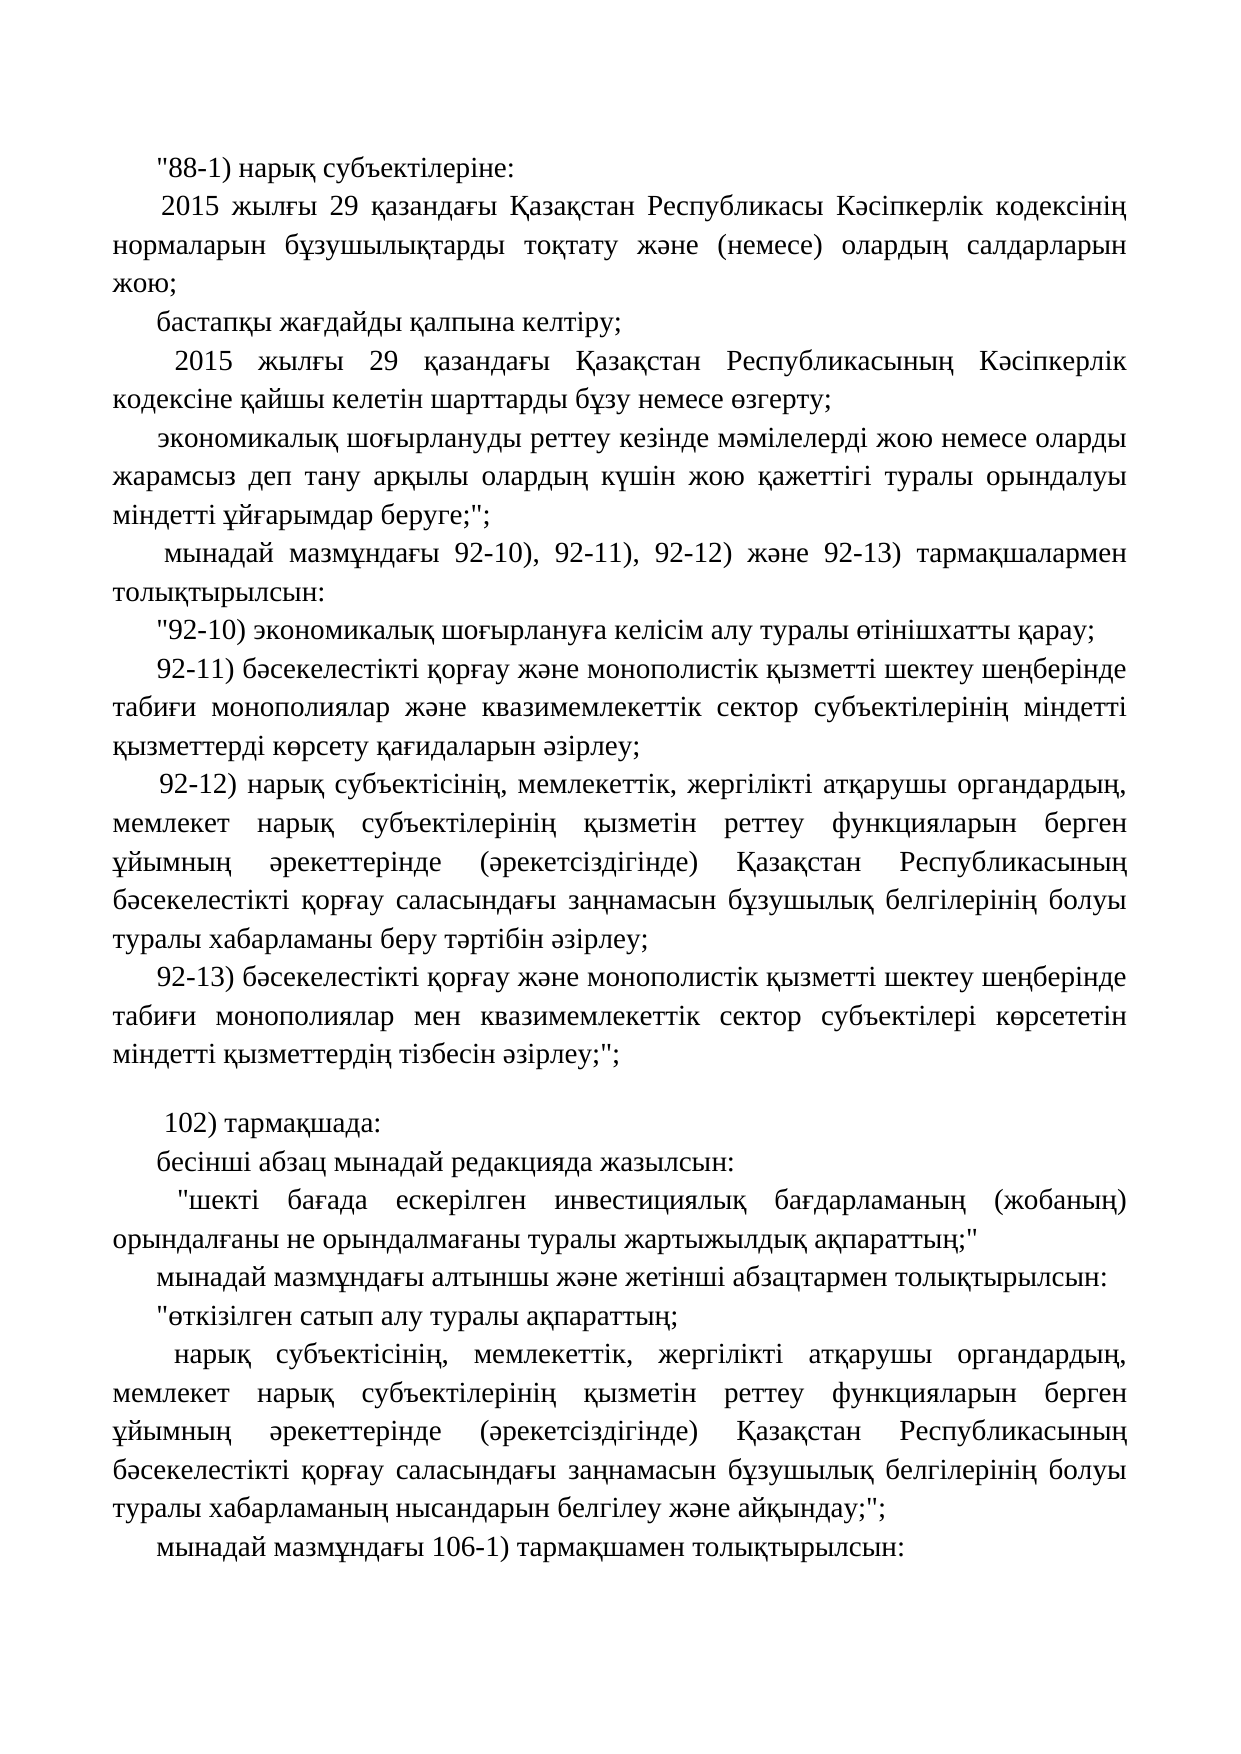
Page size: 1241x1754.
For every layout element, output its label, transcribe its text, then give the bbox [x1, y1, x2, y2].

text экономикалық шоғырлануды реттеу кезінде мәмілелерді жою немесе оларды жарамсыз деп тану арқылы олардың күшін жою қажеттігі туралы орындалуы міндетті ұйғарымдар беруге;"; [112, 420, 1128, 530]
text мынадай мазмұндағы 106-1) тармақшамен толықтырылсын: [112, 1529, 1128, 1563]
text 102) тармақшада: [112, 1105, 1128, 1139]
text 92-12) нарық субъектісінің, мемлекеттік, жергілікті атқарушы органдардың, мемлекет нарық субъектілерінің қызметін реттеу функцияларын берген ұйымның әрекеттерінде (әрекетсіздігінде) Қазақстан Республикасының бәсекелестікті қорғау саласындағы заңнамасын бұзушылық белгілерінің болуы туралы хабарламаны беру тәртібін әзірлеу; [112, 767, 1128, 954]
text мынадай мазмұндағы алтыншы және жетінші абзацтармен толықтырылсын: [112, 1259, 1128, 1293]
text 92-13) бәсекелестікті қорғау және монополистік қызметті шектеу шеңберінде табиғи монополиялар мен квазимемлекеттік сектор субъектілері көрсететін міндетті қызметтердің тізбесін әзірлеу;"; [112, 959, 1128, 1070]
text нарық субъектісінің, мемлекеттік, жергілікті атқарушы органдардың, мемлекет нарық субъектілерінің қызметін реттеу функцияларын берген ұйымның әрекеттерінде (әрекетсіздігінде) Қазақстан Республикасының бәсекелестікті қорғау саласындағы заңнамасын бұзушылық белгілерінің болуы туралы хабарламаның нысандарын белгілеу және айқындау;"; [112, 1336, 1128, 1524]
text "өткізілген сатып алу туралы ақпараттың; [112, 1298, 1128, 1331]
text "шекті бағада ескерілген инвестициялық бағдарламаның (жобаның) орындалғаны не орындалмағаны туралы жартыжылдық ақпараттың;" [112, 1182, 1128, 1254]
text 92-11) бәсекелестікті қорғау және монополистік қызметті шектеу шеңберінде табиғи монополиялар және квазимемлекеттік сектор субъектілерінің міндетті қызметтерді көрсету қағидаларын әзірлеу; [112, 651, 1128, 762]
text бесінші абзац мынадай редакцияда жазылсын: [112, 1144, 1128, 1177]
text 2015 жылғы 29 қазандағы Қазақстан Республикасының Кәсіпкерлік кодексіне қайшы келетін шарттарды бұзу немесе өзгерту; [112, 343, 1128, 415]
text мынадай мазмұндағы 92-10), 92-11), 92-12) және 92-13) тармақшалармен толықтырылсын: [112, 535, 1128, 607]
text 2015 жылғы 29 қазандағы Қазақстан Республикасы Кәсіпкерлік кодексінің нормаларын бұзушылықтарды тоқтату және (немесе) олардың салдарларын жою; [112, 188, 1128, 299]
text бастапқы жағдайды қалпына келтіру; [112, 304, 1128, 338]
text "92-10) экономикалық шоғырлануға келісім алу туралы өтінішхатты қарау; [112, 612, 1128, 646]
text "88-1) нарық субъектілеріне: [112, 150, 1128, 183]
